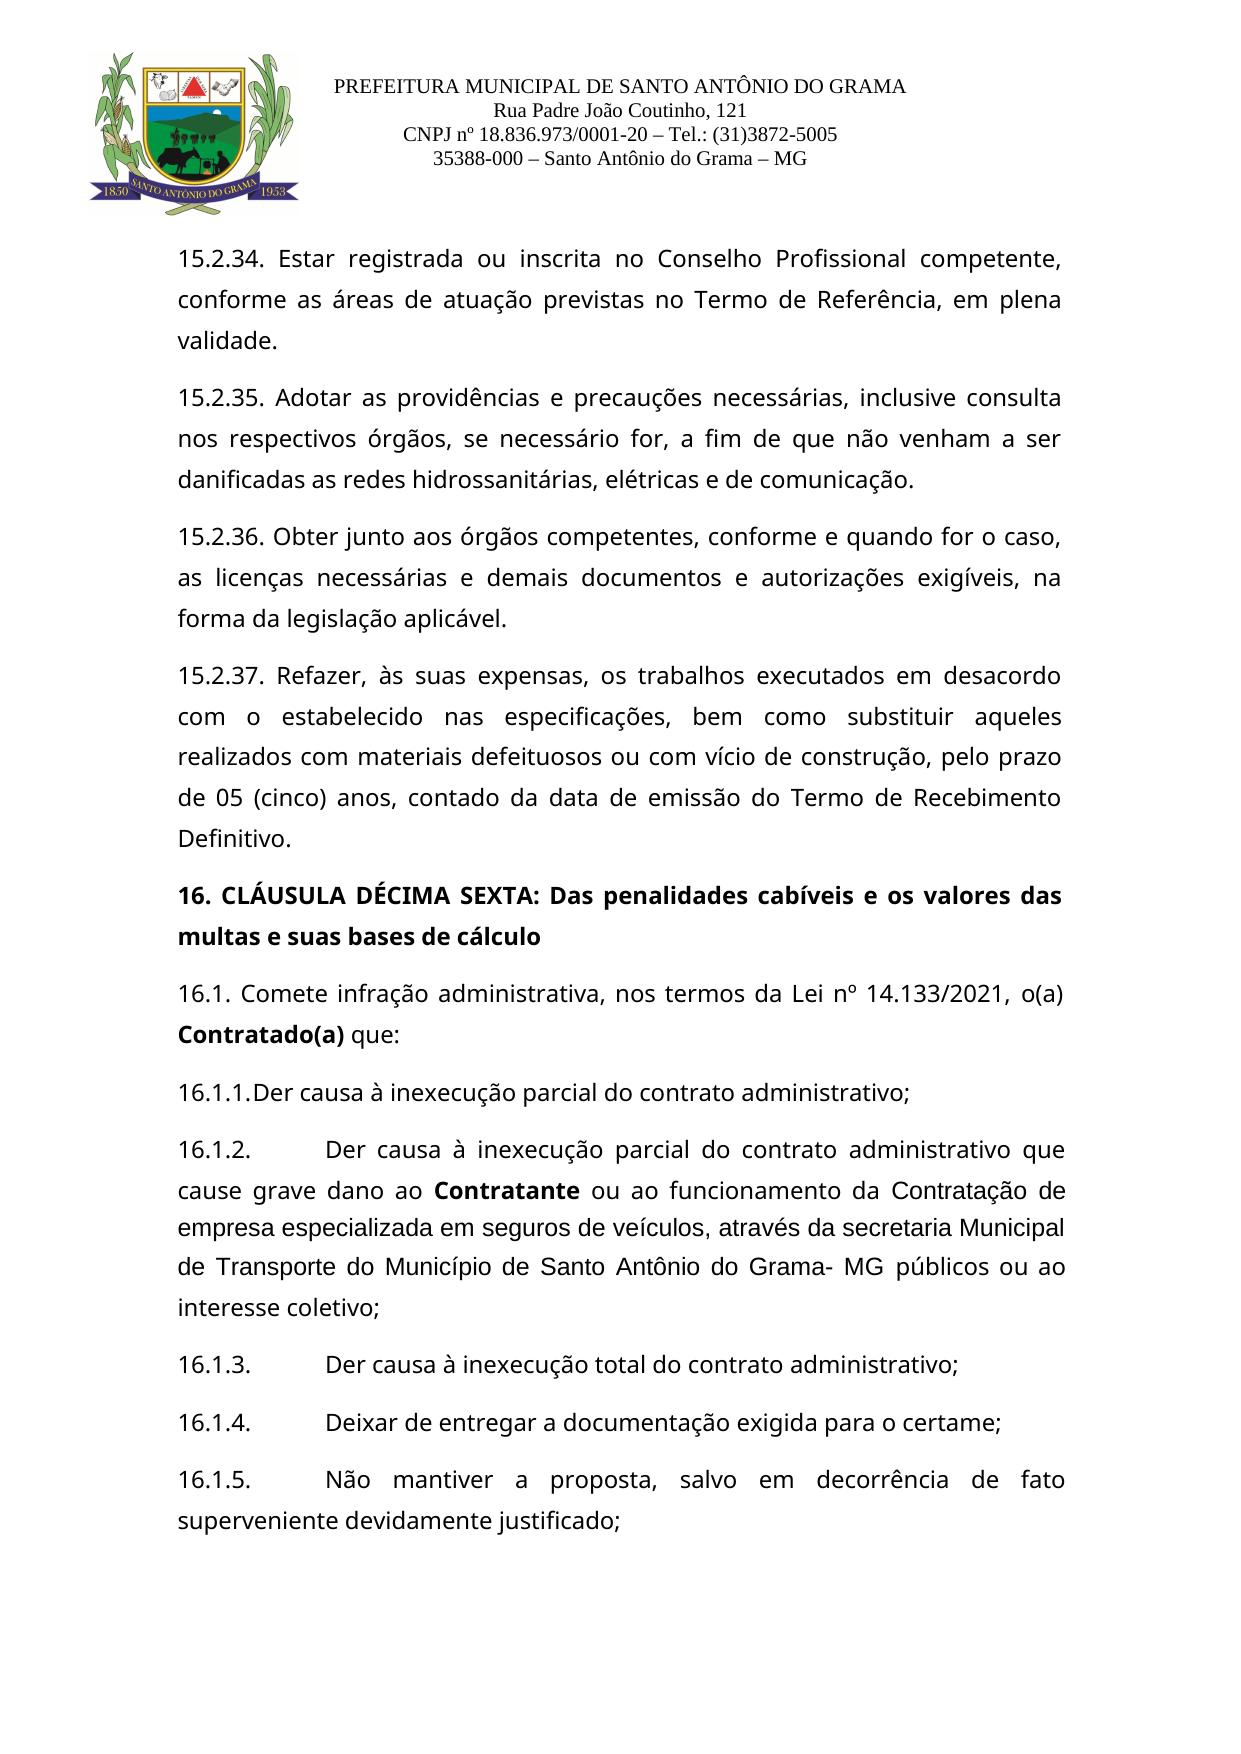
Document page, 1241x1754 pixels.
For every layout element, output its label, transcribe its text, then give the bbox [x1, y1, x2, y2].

text 15.2.34. Estar registrada ou inscrita no Conselho Profissional competente, conforme as áreas de atuação previstas no Termo de Referência, em plena validade. [177, 242, 1063, 356]
text 16. CLÁUSULA DÉCIMA SEXTA: Das penalidades cabíveis e os valores das multas e suas bases de cálculo [177, 879, 1063, 952]
text 15.2.36. Obter junto aos órgãos competentes, conforme e quando for o caso, as licenças necessárias e demais documentos e autorizações exigíveis, na forma da legislação aplicável. [177, 520, 1063, 634]
list Não mantiver a proposta, salvo em decorrência de fato superveniente devidamente justificado; [177, 1463, 1066, 1536]
list Der causa à inexecução parcial do contrato administrativo; [177, 1075, 1066, 1108]
list Deixar de entregar a documentação exigida para o certame; [177, 1406, 1066, 1438]
text 15.2.37. Refazer, às suas expensas, os trabalhos executados em desacordo com o estabelecido nas especificações, bem como substituir aqueles realizados com materiais defeituosos ou com vício de construção, pelo prazo de 05 (cinco) anos, contado da data de emissão do Termo de Recebimento Definitivo. [177, 659, 1063, 854]
text 15.2.35. Adotar as providências e precauções necessárias, inclusive consulta nos respectivos órgãos, se necessário for, a fim de que não venham a ser danificadas as redes hidrossanitárias, elétricas e de comunicação. [177, 381, 1063, 495]
picture [88, 51, 300, 216]
list Der causa à inexecução parcial do contrato administrativo que cause grave dano ao Contratante ou ao funcionamento da Contratação de empresa especializada em seguros de veículos, através da secretaria Municipal de Transporte do Município de Santo Antônio do Grama- MG públicos ou ao interesse coletivo; [177, 1133, 1066, 1323]
list Der causa à inexecução total do contrato administrativo; [177, 1348, 1066, 1381]
text 16.1. Comete infração administrativa, nos termos da Lei nº 14.133/2021, o(a) Contratado(a) que: [177, 977, 1063, 1051]
